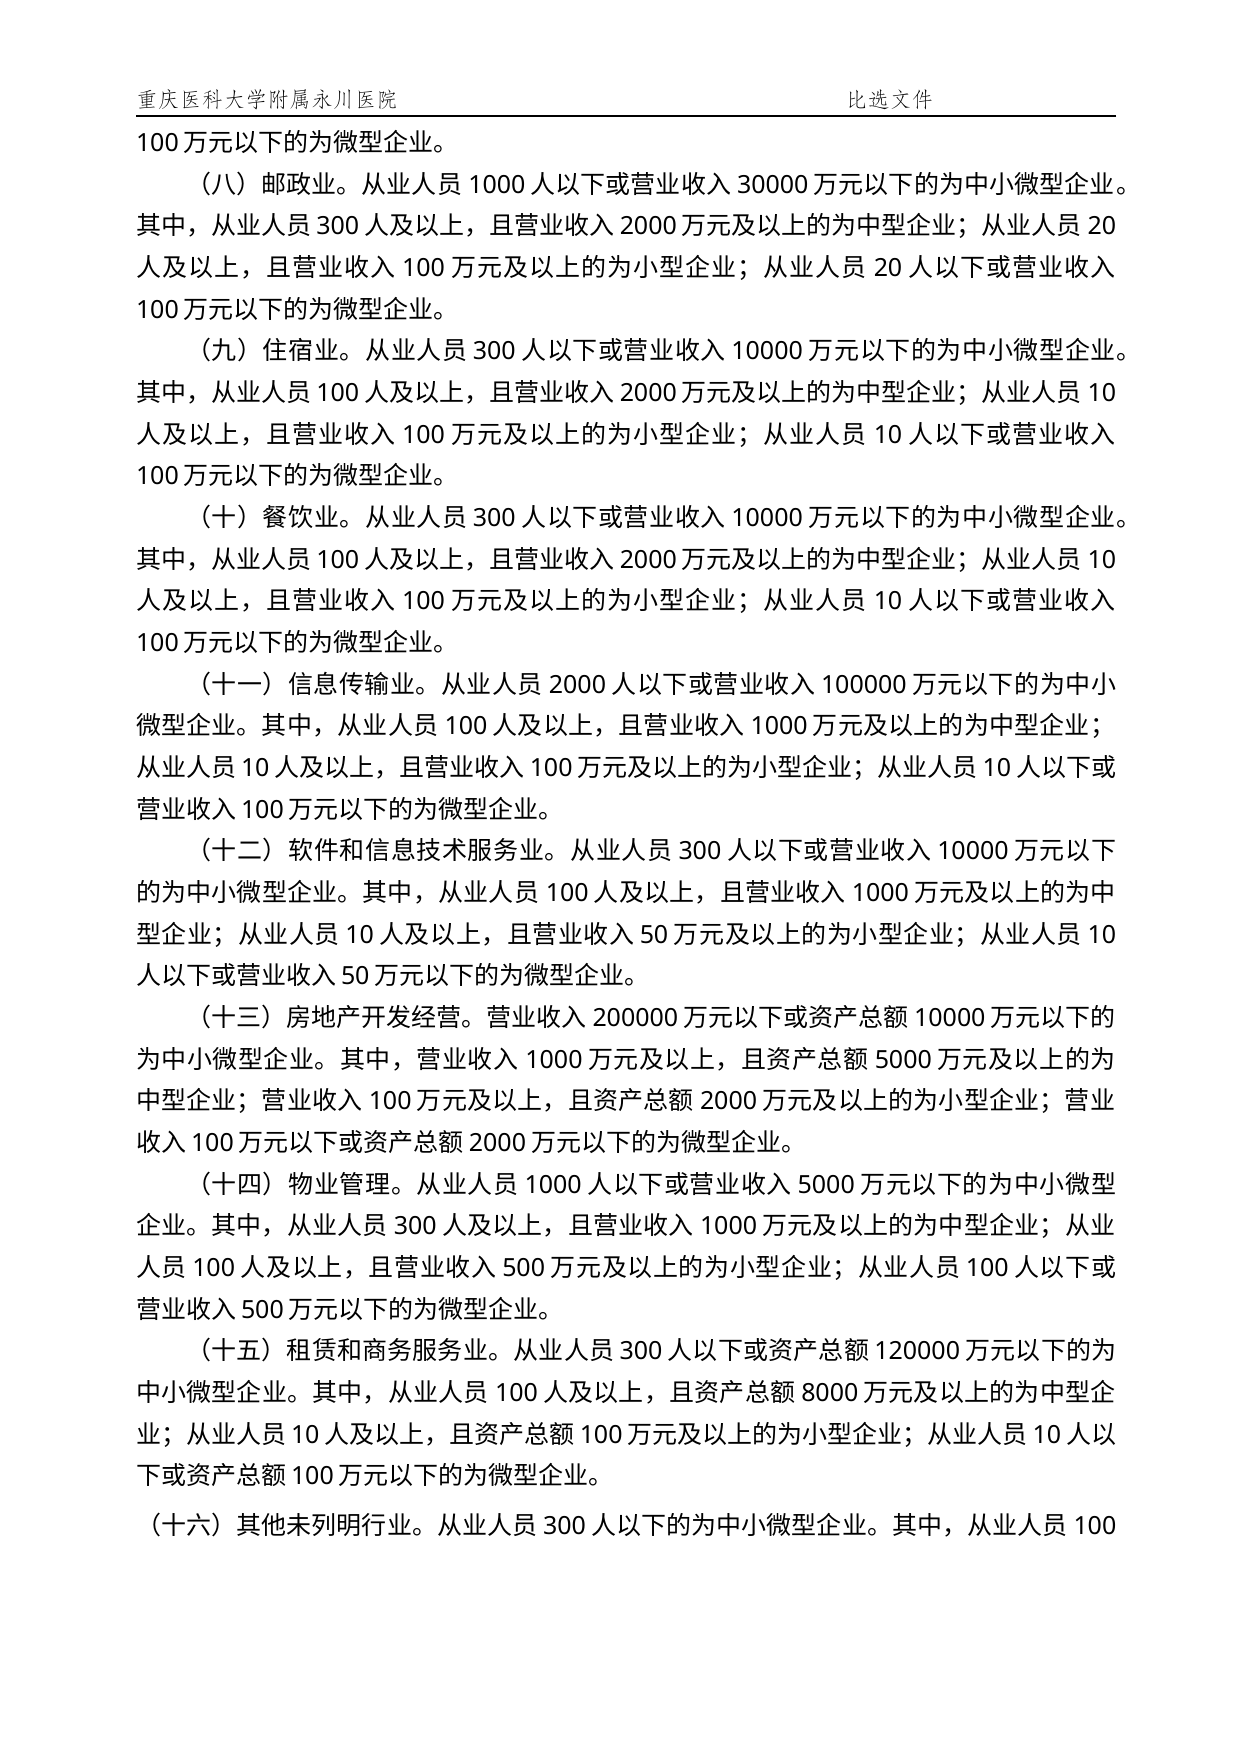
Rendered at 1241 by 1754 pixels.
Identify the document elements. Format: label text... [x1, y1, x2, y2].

text （八）邮政业。从业人员1000人以下或营业收入30000万元以下的为中小微型企业。其中，从业人员300人及以上，且营业收入2000万元及以上的为中型企业；从业人员20人及以上，且营业收入100万元及以上的为小型企业；从业人员20人以下或营业收入100万元以下的为微型企业。 [136, 160, 1116, 326]
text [136, 1493, 1116, 1545]
text （十一）信息传输业。从业人员2000人以下或营业收入100000万元以下的为中小微型企业。其中，从业人员100人及以上，且营业收入1000万元及以上的为中型企业；从业人员10人及以上，且营业收入100万元及以上的为小型企业；从业人员10人以下或营业收入100万元以下的为微型企业。 [136, 660, 1116, 826]
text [136, 118, 1116, 160]
text （十五）租赁和商务服务业。从业人员300人以下或资产总额120000万元以下的为中小微型企业。其中，从业人员100人及以上，且资产总额8000万元及以上的为中型企业；从业人员10人及以上，且资产总额100万元及以上的为小型企业；从业人员10人以下或资产总额100万元以下的为微型企业。 [136, 1326, 1116, 1493]
text （十二）软件和信息技术服务业。从业人员300人以下或营业收入10000万元以下的为中小微型企业。其中，从业人员100人及以上，且营业收入1000万元及以上的为中型企业；从业人员10人及以上，且营业收入50万元及以上的为小型企业；从业人员10人以下或营业收入50万元以下的为微型企业。 [136, 826, 1116, 993]
text （十四）物业管理。从业人员1000人以下或营业收入5000万元以下的为中小微型企业。其中，从业人员300人及以上，且营业收入1000万元及以上的为中型企业；从业人员100人及以上，且营业收入500万元及以上的为小型企业；从业人员100人以下或营业收入500万元以下的为微型企业。 [136, 1160, 1116, 1326]
text （十三）房地产开发经营。营业收入200000万元以下或资产总额10000万元以下的为中小微型企业。其中，营业收入1000万元及以上，且资产总额5000万元及以上的为中型企业；营业收入100万元及以上，且资产总额2000万元及以上的为小型企业；营业收入100万元以下或资产总额2000万元以下的为微型企业。 [136, 993, 1116, 1160]
text （十）餐饮业。从业人员300人以下或营业收入10000万元以下的为中小微型企业。其中，从业人员100人及以上，且营业收入2000万元及以上的为中型企业；从业人员10人及以上，且营业收入100万元及以上的为小型企业；从业人员10人以下或营业收入100万元以下的为微型企业。 [136, 493, 1116, 660]
text （九）住宿业。从业人员300人以下或营业收入10000万元以下的为中小微型企业。其中，从业人员100人及以上，且营业收入2000万元及以上的为中型企业；从业人员10人及以上，且营业收入100万元及以上的为小型企业；从业人员10人以下或营业收入100万元以下的为微型企业。 [136, 326, 1116, 493]
